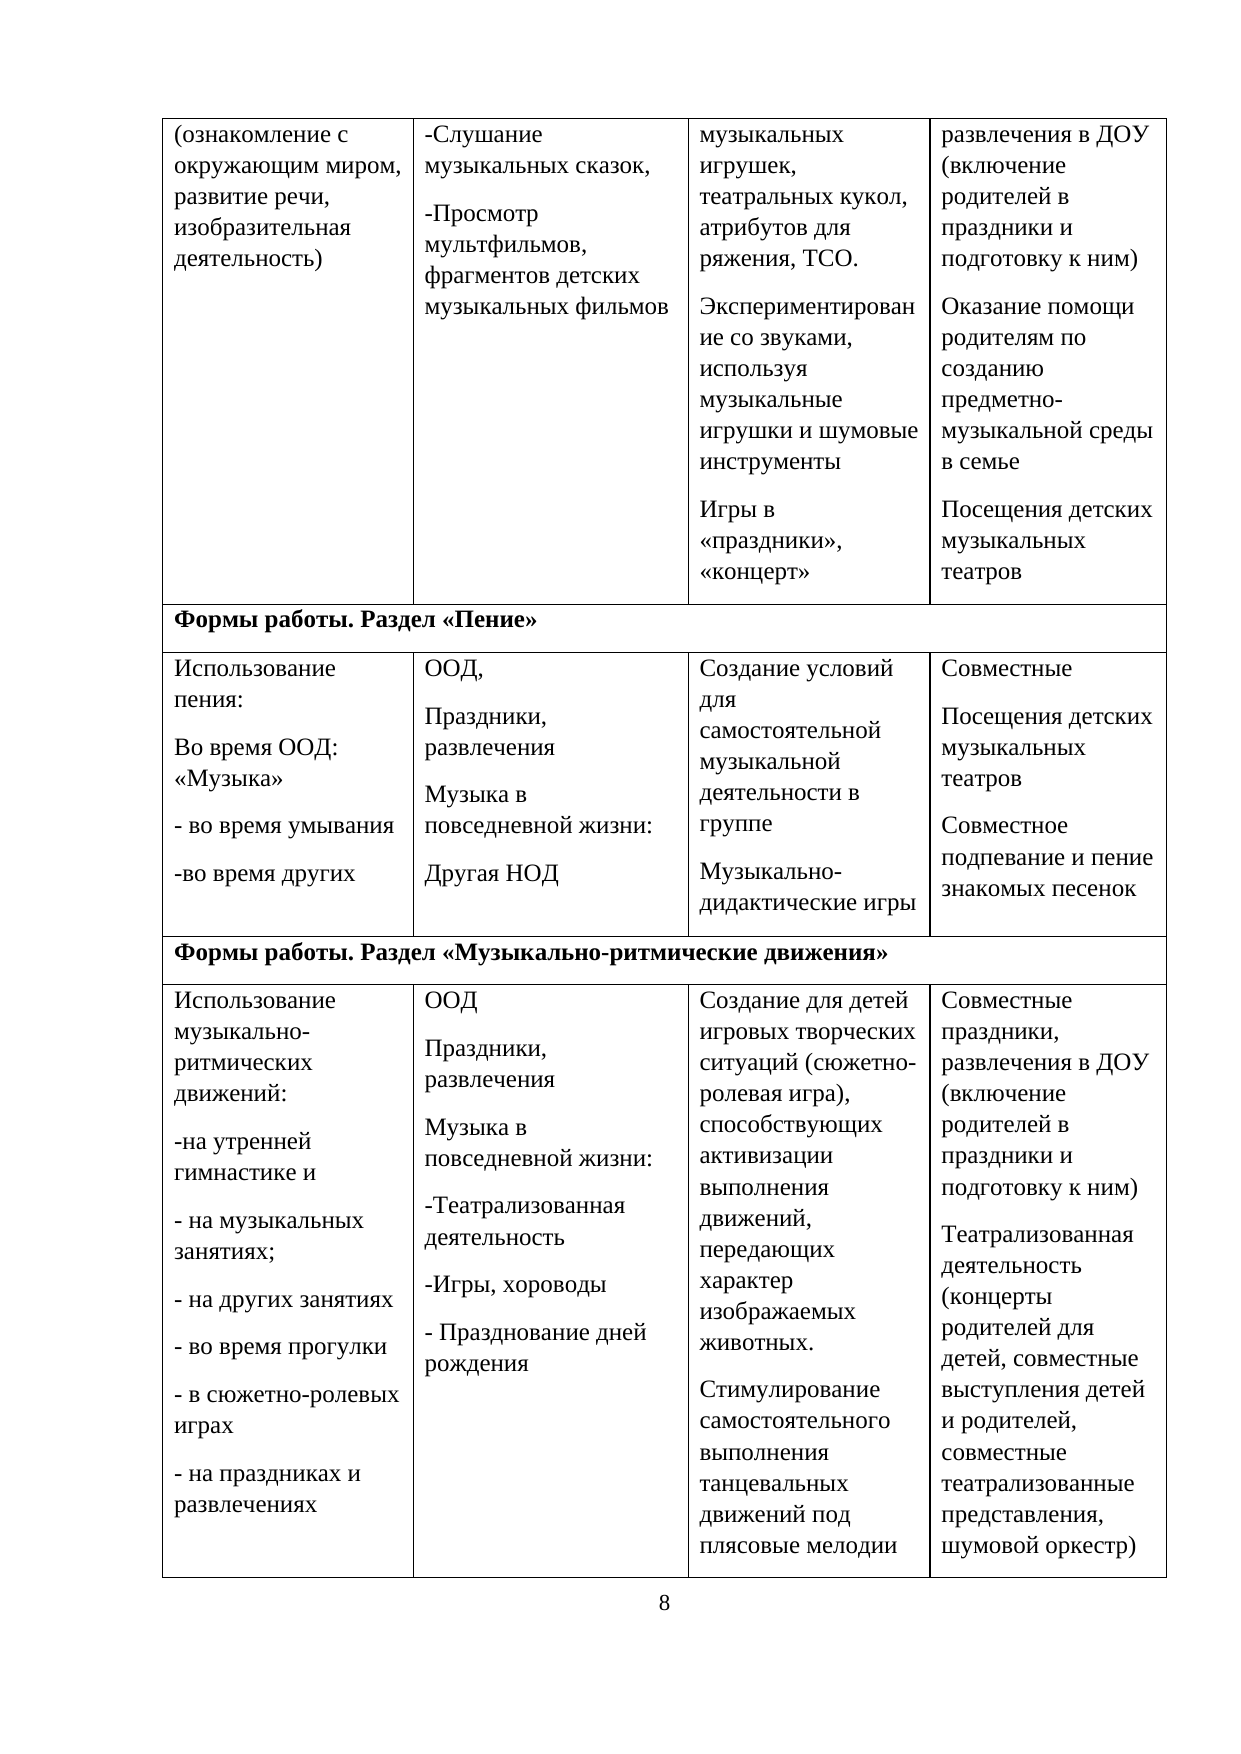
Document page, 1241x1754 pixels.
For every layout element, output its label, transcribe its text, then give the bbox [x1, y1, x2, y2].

table_cell Создание условий для самостоятельной музыкальной деятельности в группе Музыкально-дидактические игры [689, 653, 929, 936]
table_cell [931, 119, 1166, 603]
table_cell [163, 119, 413, 603]
table_cell ООД, Праздники, развлечения Музыка в повседневной жизни: Другая НОД [414, 653, 688, 936]
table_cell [689, 985, 929, 1577]
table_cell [931, 985, 1166, 1577]
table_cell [163, 985, 413, 1577]
table_cell Формы работы. Раздел «Пение» [163, 605, 1166, 652]
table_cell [414, 985, 688, 1577]
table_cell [414, 119, 688, 603]
table_cell Использование пения: Во время ООД: «Музыка» - во время умывания -во время других [163, 653, 413, 936]
table_cell Совместные Посещения детских музыкальных театров Совместное подпевание и пение знакомых песенок [931, 653, 1166, 936]
table_cell Формы работы. Раздел «Музыкально-ритмические движения» [163, 937, 1166, 984]
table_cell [689, 119, 929, 603]
